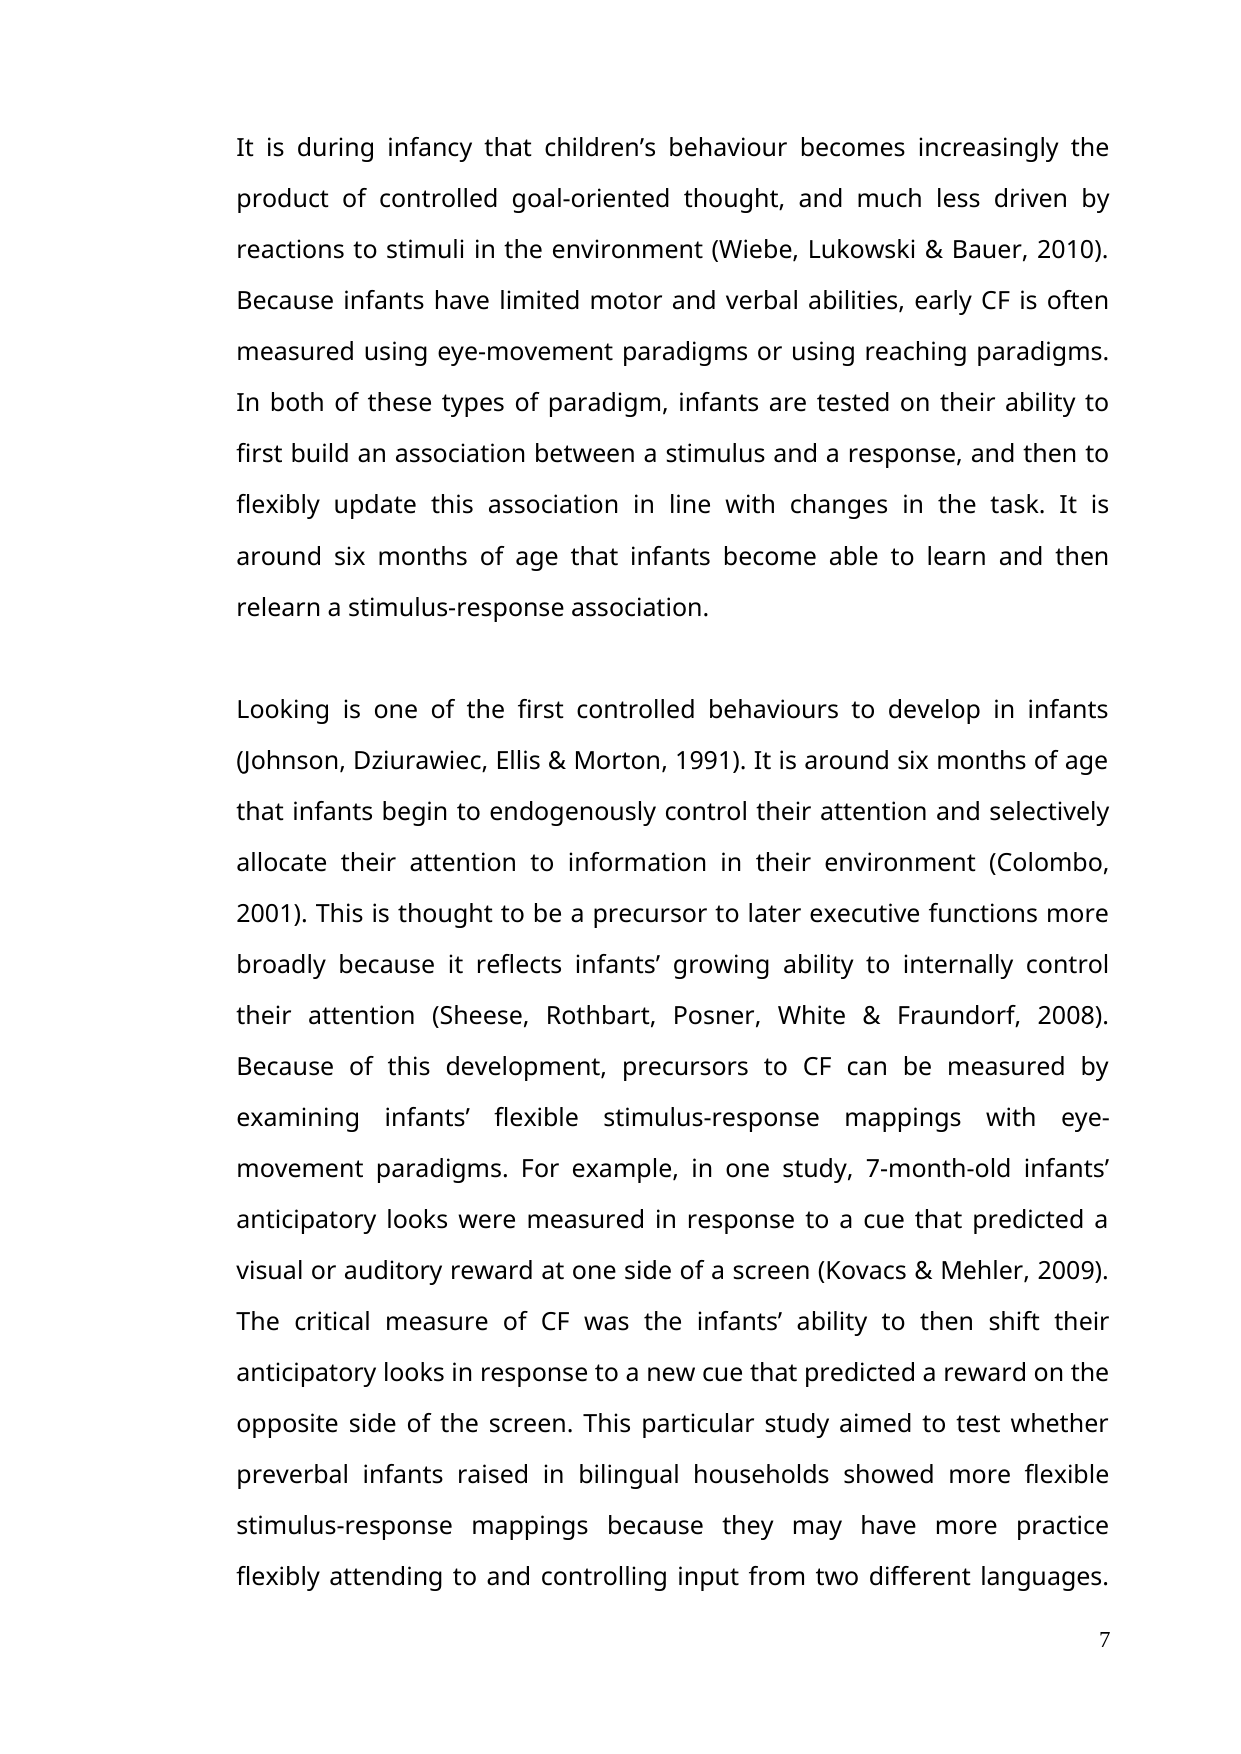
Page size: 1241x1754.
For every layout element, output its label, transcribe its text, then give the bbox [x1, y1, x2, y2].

text It is during infancy that children’s behaviour becomes increasingly the product of controlled goal-oriented thought, and much less driven by reactions to stimuli in the environment (Wiebe, Lukowski & Bauer, 2010). Because infants have limited motor and verbal abilities, early CF is often measured using eye-movement paradigms or using reaching paradigms. In both of these types of paradigm, infants are tested on their ability to first build an association between a stimulus and a response, and then to flexibly update this association in line with changes in the task. It is around six months of age that infants become able to learn and then relearn a stimulus-response association. [236, 130, 1110, 623]
